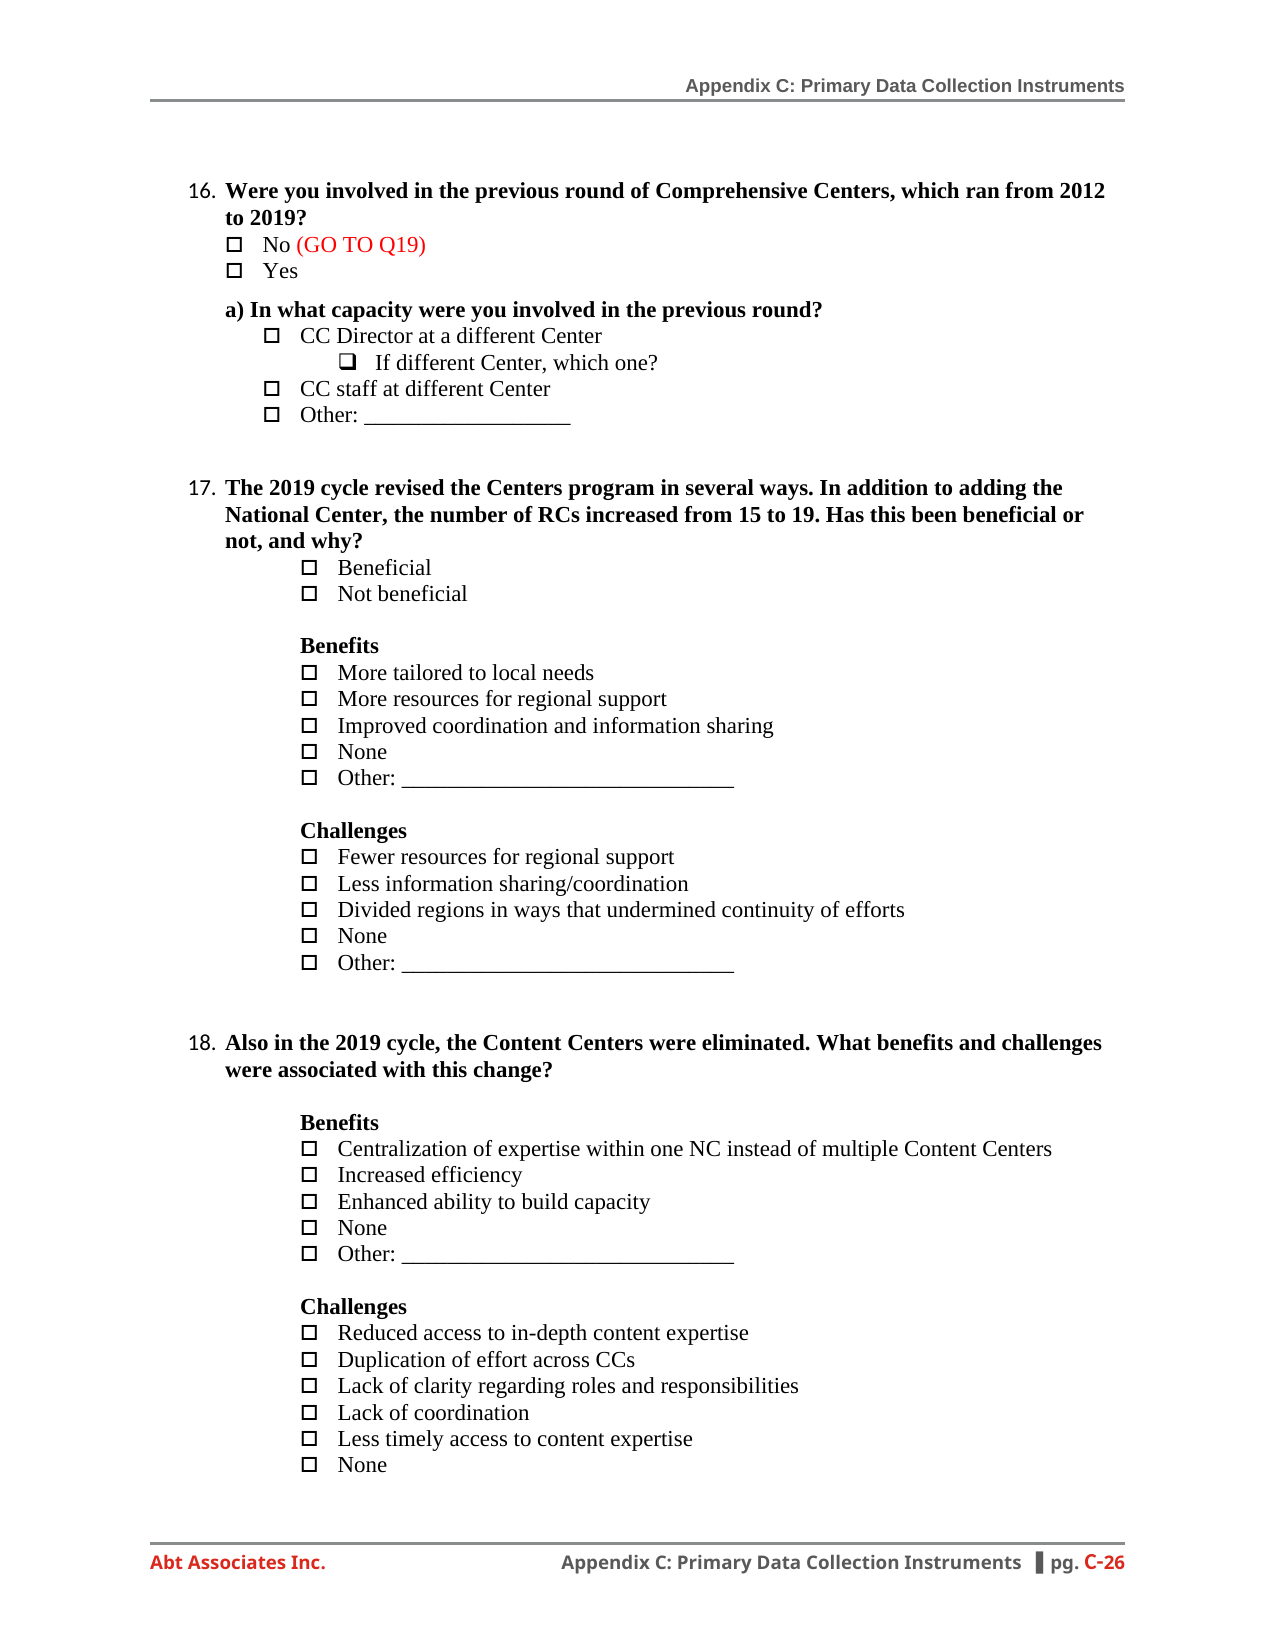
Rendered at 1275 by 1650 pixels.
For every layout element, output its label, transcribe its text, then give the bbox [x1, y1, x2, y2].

list Duplication of effort across CCs [300, 1346, 1125, 1372]
list Not beneficial [300, 580, 1125, 606]
list More tailored to local needs [300, 659, 1125, 685]
list Yes [225, 257, 1125, 283]
list None [300, 1214, 1125, 1240]
list Less timely access to content expertise [300, 1425, 1125, 1451]
list Also in the 2019 cycle, the Content Centers were eliminated. What benefits and challenges were associated with this change? [187, 1028, 1125, 1082]
list Reduced access to in-depth content expertise [300, 1319, 1125, 1346]
list Improved coordination and information sharing [300, 712, 1125, 738]
list Increased efficiency [300, 1161, 1125, 1188]
list Divided regions in ways that undermined continuity of efforts [300, 896, 1125, 922]
list More resources for regional support [300, 685, 1125, 712]
list Fewer resources for regional support [300, 843, 1125, 870]
list The 2019 cycle revised the Centers program in several ways. In addition to adding the National Center, the number of RCs increased from 15 to 19. Has this been beneficial or not, and why? [187, 473, 1125, 553]
list Enhanced ability to build capacity [300, 1188, 1125, 1214]
text Challenges [225, 1293, 1125, 1319]
text Benefits [225, 633, 1125, 659]
text a) In what capacity were you involved in the previous round? [225, 296, 1125, 322]
list Centralization of expertise within one NC instead of multiple Content Centers [300, 1135, 1125, 1161]
list Other: _____________________________ [300, 1240, 1125, 1267]
list None [300, 1451, 1125, 1478]
list Other: _____________________________ [300, 764, 1125, 791]
list Other: _____________________________ [300, 949, 1125, 975]
text Challenges [300, 817, 1125, 843]
list Beneficial [300, 553, 1125, 580]
list CC Director at a different Center [262, 322, 1125, 349]
list Lack of coordination [300, 1398, 1125, 1425]
text Benefits [225, 1109, 1125, 1135]
list If different Center, which one? [337, 349, 1125, 375]
list None [300, 922, 1125, 949]
list CC staff at different Center [262, 375, 1125, 401]
list Less information sharing/coordination [300, 870, 1125, 896]
list Were you involved in the previous round of Comprehensive Centers, which ran from 2012 to 2019? [187, 176, 1125, 231]
list Other: __________________ [262, 401, 1125, 428]
list None [300, 738, 1125, 764]
list No (GO TO Q19) [225, 231, 1125, 257]
list Lack of clarity regarding roles and responsibilities [300, 1372, 1125, 1398]
